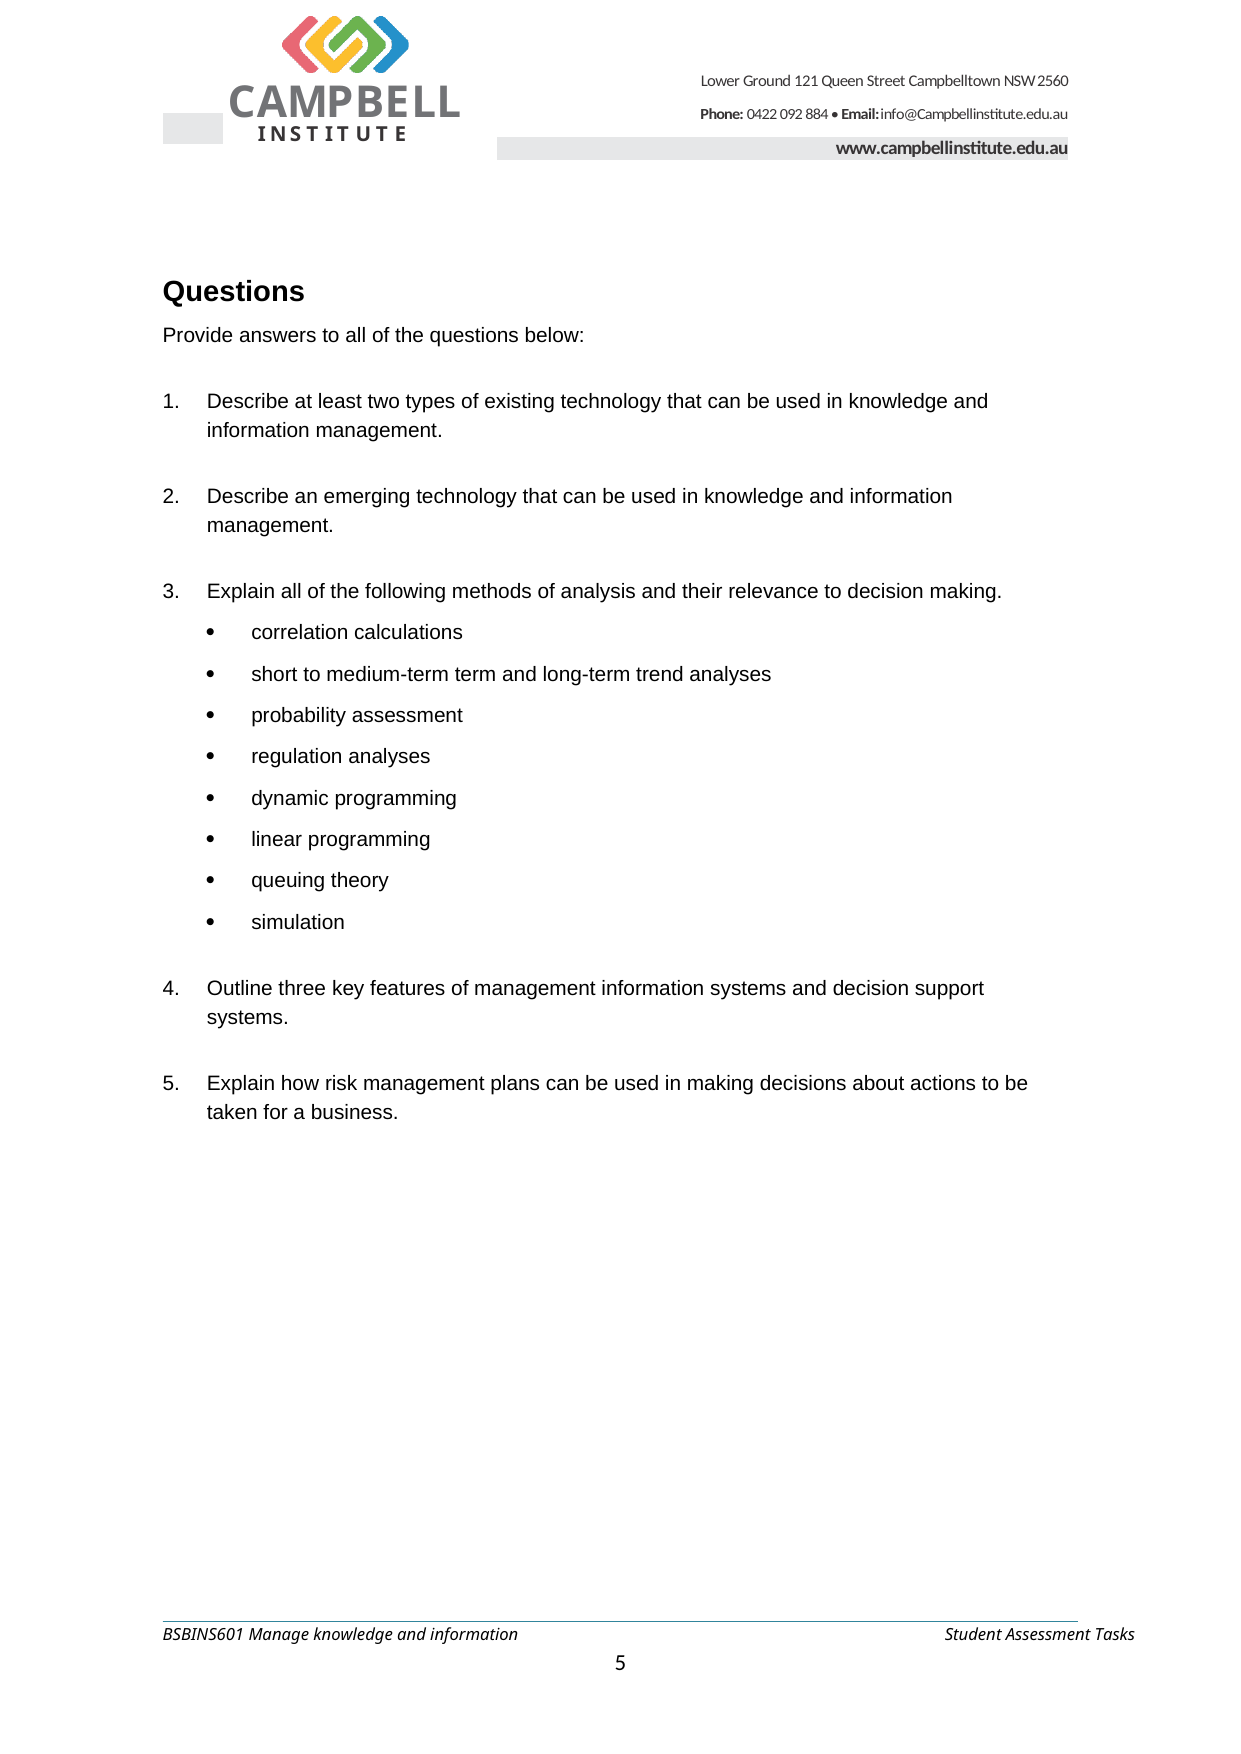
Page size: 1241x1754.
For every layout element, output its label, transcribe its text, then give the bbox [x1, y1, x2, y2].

list dynamic programming [207, 786, 1078, 809]
text Explain how risk management plans can be used in making decisions about actions to be taken for a business. [162, 1071, 1078, 1124]
text Provide answers to all of the questions below: [162, 323, 1078, 347]
text Explain all of the following methods of analysis and their relevance to decision making. [162, 579, 1078, 603]
text Outline three key features of management information systems and decision support systems. [162, 976, 1078, 1029]
list linear programming [207, 827, 1078, 851]
list regulation analyses [207, 744, 1078, 768]
subtitle Questions [162, 274, 1078, 307]
list probability assessment [207, 703, 1078, 727]
list simulation [207, 909, 1078, 934]
text Describe an emerging technology that can be used in knowledge and information management. [162, 484, 1078, 537]
list queuing theory [207, 868, 1078, 892]
list short to medium-term term and long-term trend analyses [207, 661, 1078, 686]
text Describe at least two types of existing technology that can be used in knowledge and information management. [162, 389, 1078, 442]
list correlation calculations [207, 620, 1078, 644]
